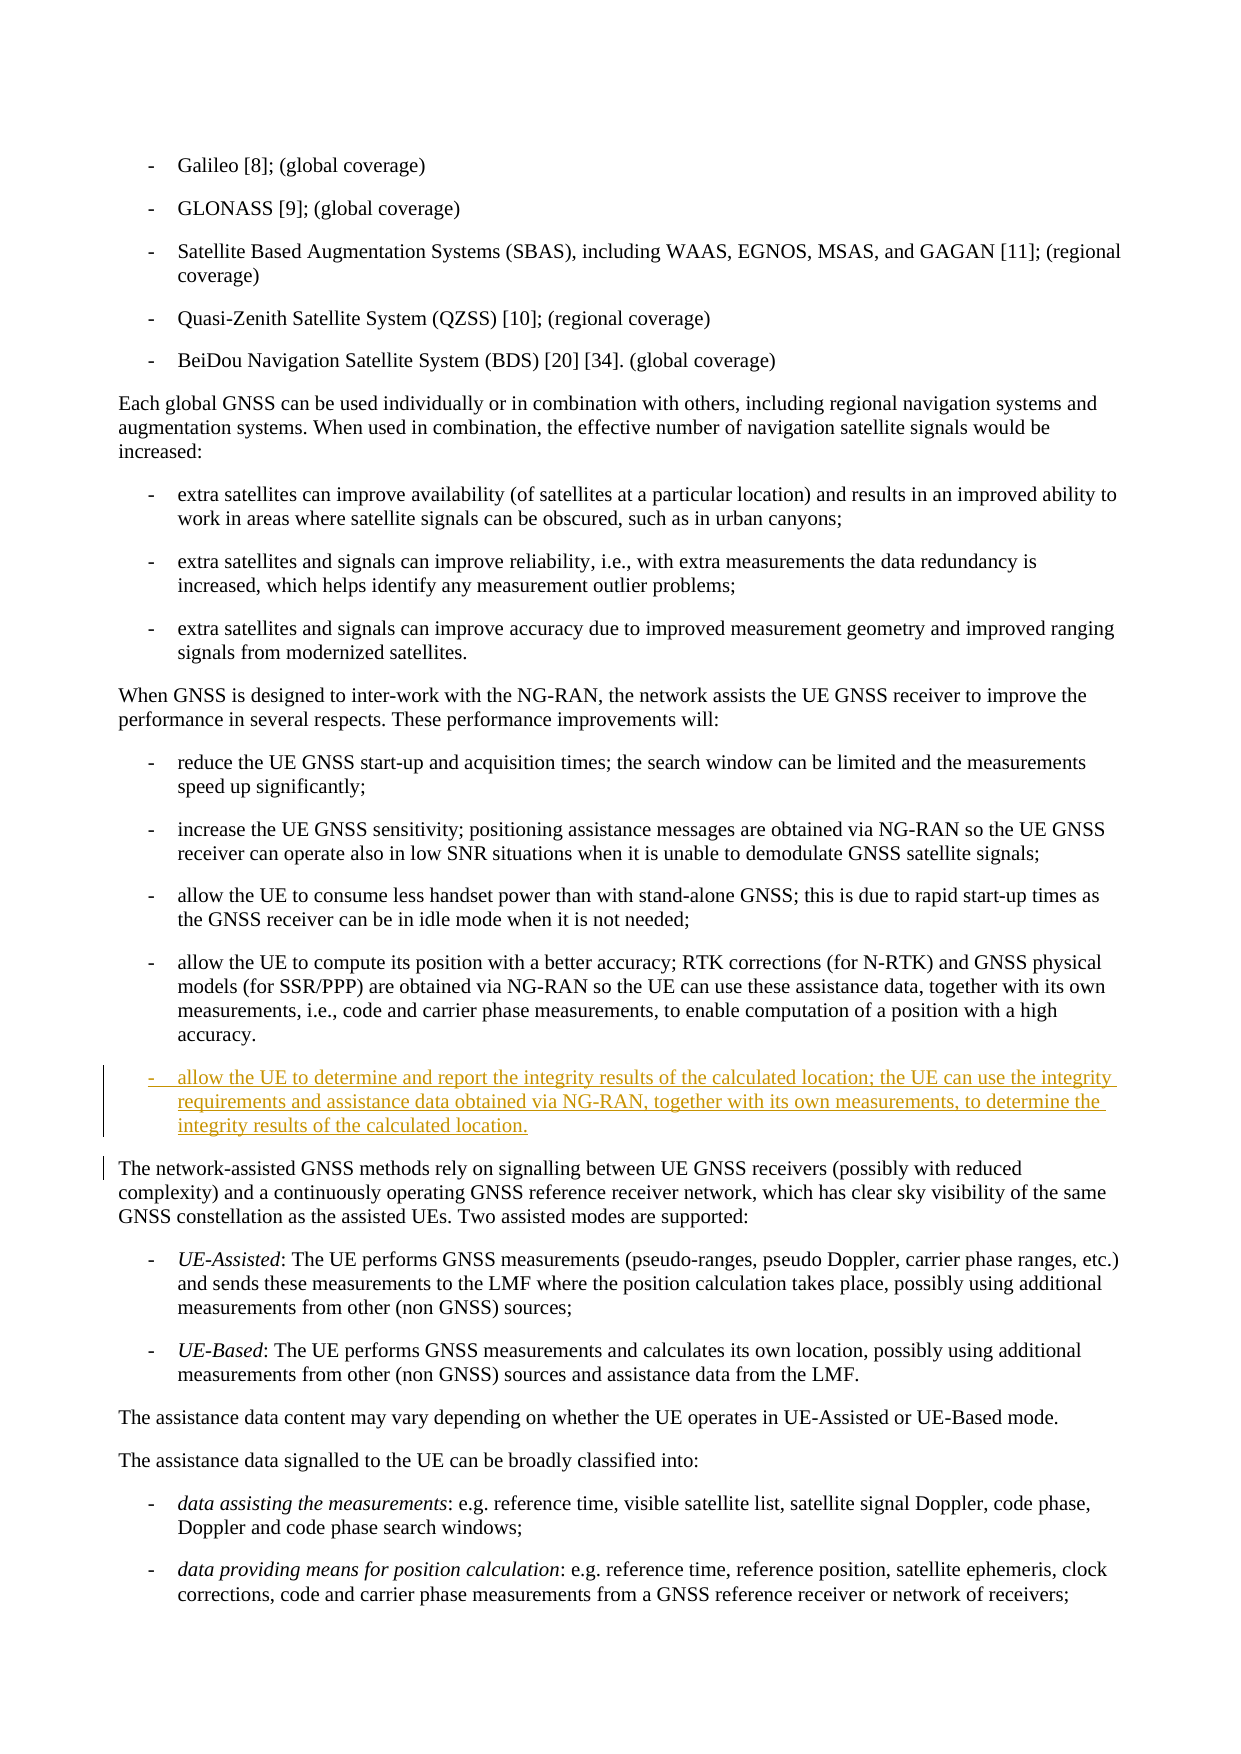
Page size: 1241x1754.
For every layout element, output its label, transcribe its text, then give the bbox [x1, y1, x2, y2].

text - increase the UE GNSS sensitivity; positioning assistance messages are obtained via NG-RAN so the UE GNSS receiver can operate also in low SNR situations when it is unable to demodulate GNSS satellite signals; [148, 816, 1122, 864]
text Each global GNSS can be used individually or in combination with others, including regional navigation systems and augmentation systems. When used in combination, the effective number of navigation satellite signals would be increased: [118, 391, 1122, 463]
text - GLONASS [9]; (global coverage) [148, 196, 1122, 220]
text - extra satellites and signals can improve accuracy due to improved measurement geometry and improved ranging signals from modernized satellites. [148, 616, 1122, 664]
text The network-assisted GNSS methods rely on signalling between UE GNSS receivers (possibly with reduced complexity) and a continuously operating GNSS reference receiver network, which has clear sky visibility of the same GNSS constellation as the assisted UEs. Two assisted modes are supported: [118, 1156, 1122, 1228]
text The assistance data content may vary depending on whether the UE operates in UE-Assisted or UE-Based mode. [118, 1405, 1122, 1429]
text - allow the UE to consume less handset power than with stand-alone GNSS; this is due to rapid start-up times as the GNSS receiver can be in idle mode when it is not needed; [148, 883, 1122, 931]
text - Galileo [8]; (global coverage) [148, 153, 1122, 177]
text - data assisting the measurements: e.g. reference time, visible satellite list, satellite signal Doppler, code phase, Doppler and code phase search windows; [148, 1491, 1122, 1539]
text - UE-Based: The UE performs GNSS measurements and calculates its own location, possibly using additional measurements from other (non GNSS) sources and assistance data from the LMF. [148, 1338, 1122, 1386]
text - UE-Assisted: The UE performs GNSS measurements (pseudo-ranges, pseudo Doppler, carrier phase ranges, etc.) and sends these measurements to the LMF where the position calculation takes place, possibly using additional measurements from other (non GNSS) sources; [148, 1247, 1122, 1319]
text - BeiDou Navigation Satellite System (BDS) [20] [34]. (global coverage) [148, 348, 1122, 372]
text When GNSS is designed to inter-work with the NG-RAN, the network assists the UE GNSS receiver to improve the performance in several respects. These performance improvements will: [118, 683, 1122, 731]
text - extra satellites can improve availability (of satellites at a particular location) and results in an improved ability to work in areas where satellite signals can be obscured, such as in urban canyons; [148, 482, 1122, 530]
text - data providing means for position calculation: e.g. reference time, reference position, satellite ephemeris, clock corrections, code and carrier phase measurements from a GNSS reference receiver or network of receivers; [148, 1557, 1122, 1606]
text The assistance data signalled to the UE can be broadly classified into: [118, 1448, 1122, 1472]
text - Satellite Based Augmentation Systems (SBAS), including WAAS, EGNOS, MSAS, and GAGAN [11]; (regional coverage) [148, 239, 1122, 287]
text - Quasi-Zenith Satellite System (QZSS) [10]; (regional coverage) [148, 306, 1122, 329]
text - reduce the UE GNSS start-up and acquisition times; the search window can be limited and the measurements speed up significantly; [148, 749, 1122, 798]
text - allow the UE to compute its position with a better accuracy; RTK corrections (for N-RTK) and GNSS physical models (for SSR/PPP) are obtained via NG-RAN so the UE can use these assistance data, together with its own measurements, i.e., code and carrier phase measurements, to enable computation of a position with a high accuracy. [148, 950, 1122, 1046]
text - extra satellites and signals can improve reliability, i.e., with extra measurements the data redundancy is increased, which helps identify any measurement outlier problems; [148, 549, 1122, 597]
